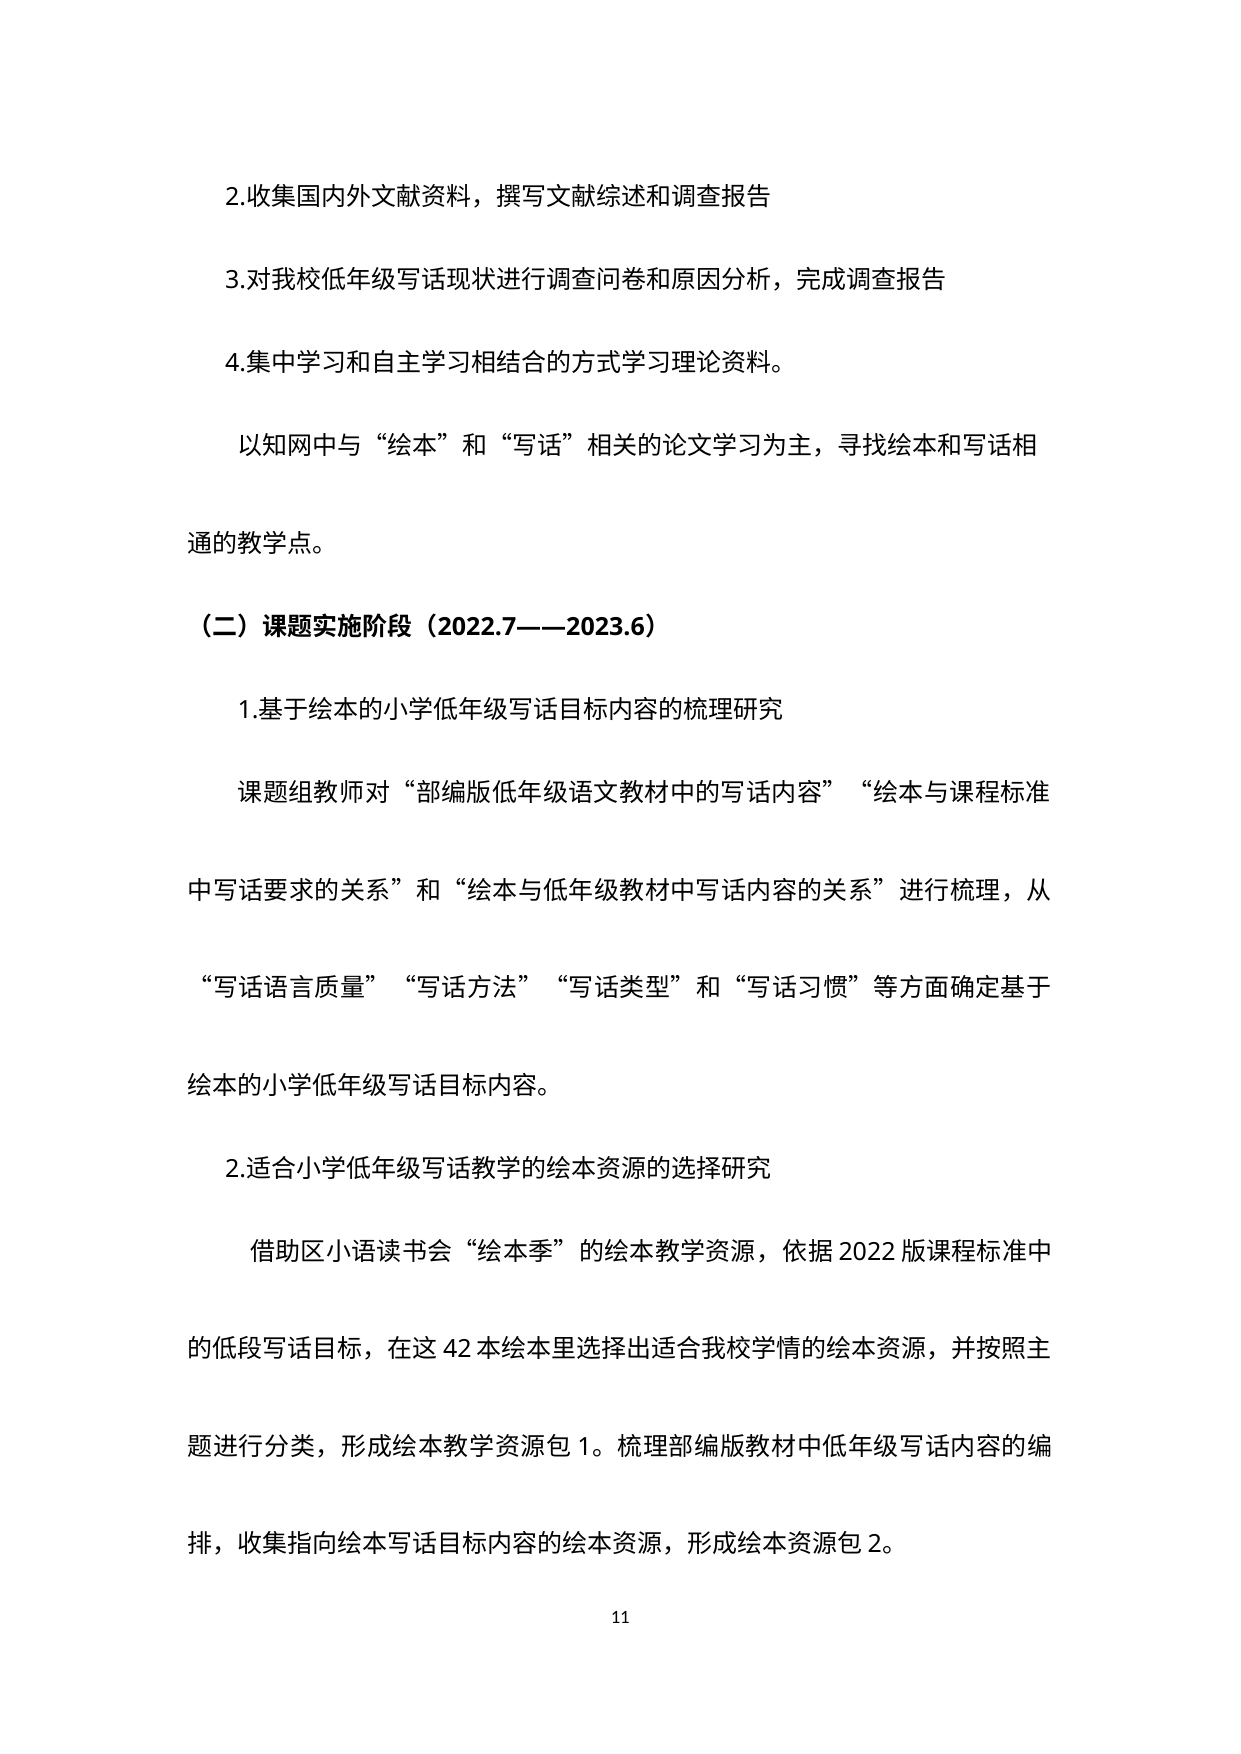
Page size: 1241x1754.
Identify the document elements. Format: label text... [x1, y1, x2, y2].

text 2.收集国内外文献资料，撰写文献综述和调查报告 [187, 162, 1053, 227]
list 1.基于绘本的小学低年级写话目标内容的梳理研究 [187, 675, 1053, 740]
text 以知网中与“绘本”和“写话”相关的论文学习为主，寻找绘本和写话相通的教学点。 [187, 411, 1053, 574]
text 课题组教师对“部编版低年级语文教材中的写话内容”“绘本与课程标准中写话要求的关系”和“绘本与低年级教材中写话内容的关系”进行梳理，从“写话语言质量”“写话方法”“写话类型”和“写话习惯”等方面确定基于绘本的小学低年级写话目标内容。 [187, 758, 1053, 1116]
text 3.对我校低年级写话现状进行调查问卷和原因分析，完成调查报告 [187, 245, 1053, 310]
text 4.集中学习和自主学习相结合的方式学习理论资料。 [187, 328, 1053, 393]
text 2.适合小学低年级写话教学的绘本资源的选择研究 [187, 1134, 1053, 1199]
text 借助区小语读书会“绘本季”的绘本教学资源，依据2022版课程标准中的低段写话目标，在这42本绘本里选择出适合我校学情的绘本资源，并按照主题进行分类，形成绘本教学资源包1。梳理部编版教材中低年级写话内容的编排，收集指向绘本写话目标内容的绘本资源，形成绘本资源包2。 [187, 1217, 1053, 1574]
list （二）课题实施阶段（2022.7——2023.6） [187, 592, 1053, 657]
